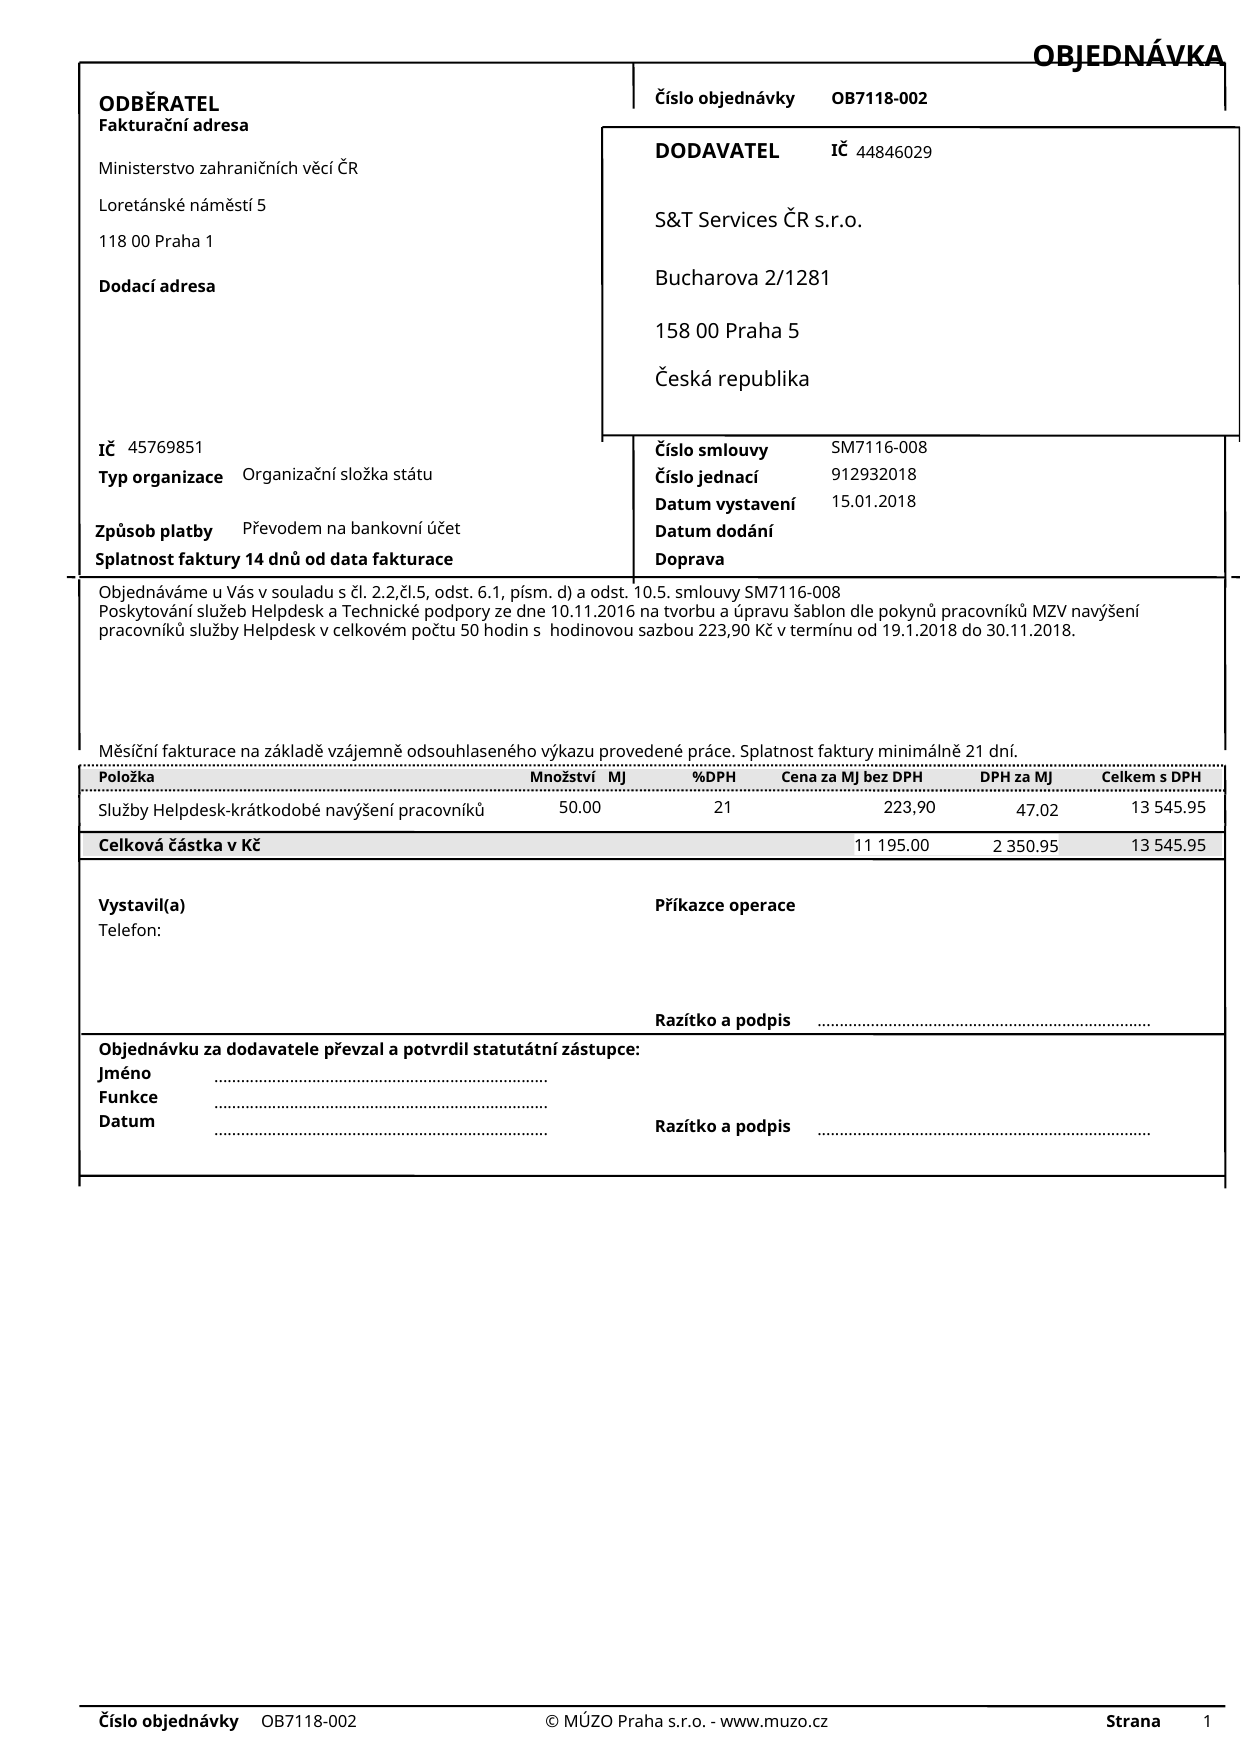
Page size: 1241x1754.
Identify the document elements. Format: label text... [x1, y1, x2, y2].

text Telefon: [31, 922, 1209, 940]
text Položka Množství MJ %DPH Cena za MJ bez DPH DPH za MJ Celkem s DPH [31, 769, 1209, 786]
text 118 00 Praha 1 S&T Services ČR s.r.o. [31, 221, 1209, 254]
text ODBĚRATEL Číslo objednávky OB7118-002 [31, 92, 1209, 117]
text Dodací adresa Bucharova 2/1281 [31, 271, 1209, 298]
text Způsob platby Převodem na bankovní účet Datum dodání [31, 521, 1209, 542]
text Splatnost faktury 14 dnů od data fakturace Doprava [31, 550, 1209, 569]
text 50.00 21 223,90 13 545.95 [31, 799, 1209, 817]
text IČ 45769851 Číslo smlouvy SM7116-008 [31, 440, 1209, 461]
text Jméno ........................................................................... [31, 1065, 1209, 1086]
text Poskytování služeb Helpdesk a Technické podpory ze dne 10.11.2016 na tvorbu a úpravu šablon dle pokynů pracovníků MZV navýšení [31, 602, 1209, 621]
text Celková částka v Kč 11 195.00 13 545.95 [31, 836, 1209, 855]
text Loretánské náměstí 5 [31, 196, 1209, 215]
text Datum ........................................................................... Razítko a podpis ........................................................................... [31, 1117, 1209, 1140]
text Typ organizace Organizační složka státu Číslo jednací 912932018 [31, 467, 1209, 488]
text Objednávku za dodavatele převzal a potvrdil statutátní zástupce: [31, 1040, 1209, 1059]
text Fakturační adresa DODAVATEL IČ 44846029 [31, 131, 1209, 165]
text Funkce ........................................................................... [31, 1090, 1209, 1113]
text Česká republika [31, 367, 1209, 392]
text Měsíční fakturace na základě vzájemně odsouhlaseného výkazu provedené práce. Splatnost faktury minimálně 21 dní. [31, 742, 1209, 761]
text Datum vystavení 15.01.2018 [31, 494, 1209, 515]
text Objednáváme u Vás v souladu s čl. 2.2,čl.5, odst. 6.1, písm. d) a odst. 10.5. smlouvy SM7116-008 [31, 583, 1209, 602]
text pracovníků služby Helpdesk v celkovém počtu 50 hodin s hodinovou sazbou 223,90 Kč v termínu od 19.1.2018 do 30.11.2018. [31, 621, 1209, 640]
text Razítko a podpis ........................................................................... [31, 1011, 1209, 1030]
text Vystavil(a) Příkazce operace [31, 897, 1209, 915]
text OBJEDNÁVKA [31, 40, 1209, 73]
text 158 00 Praha 5 [31, 319, 1209, 344]
